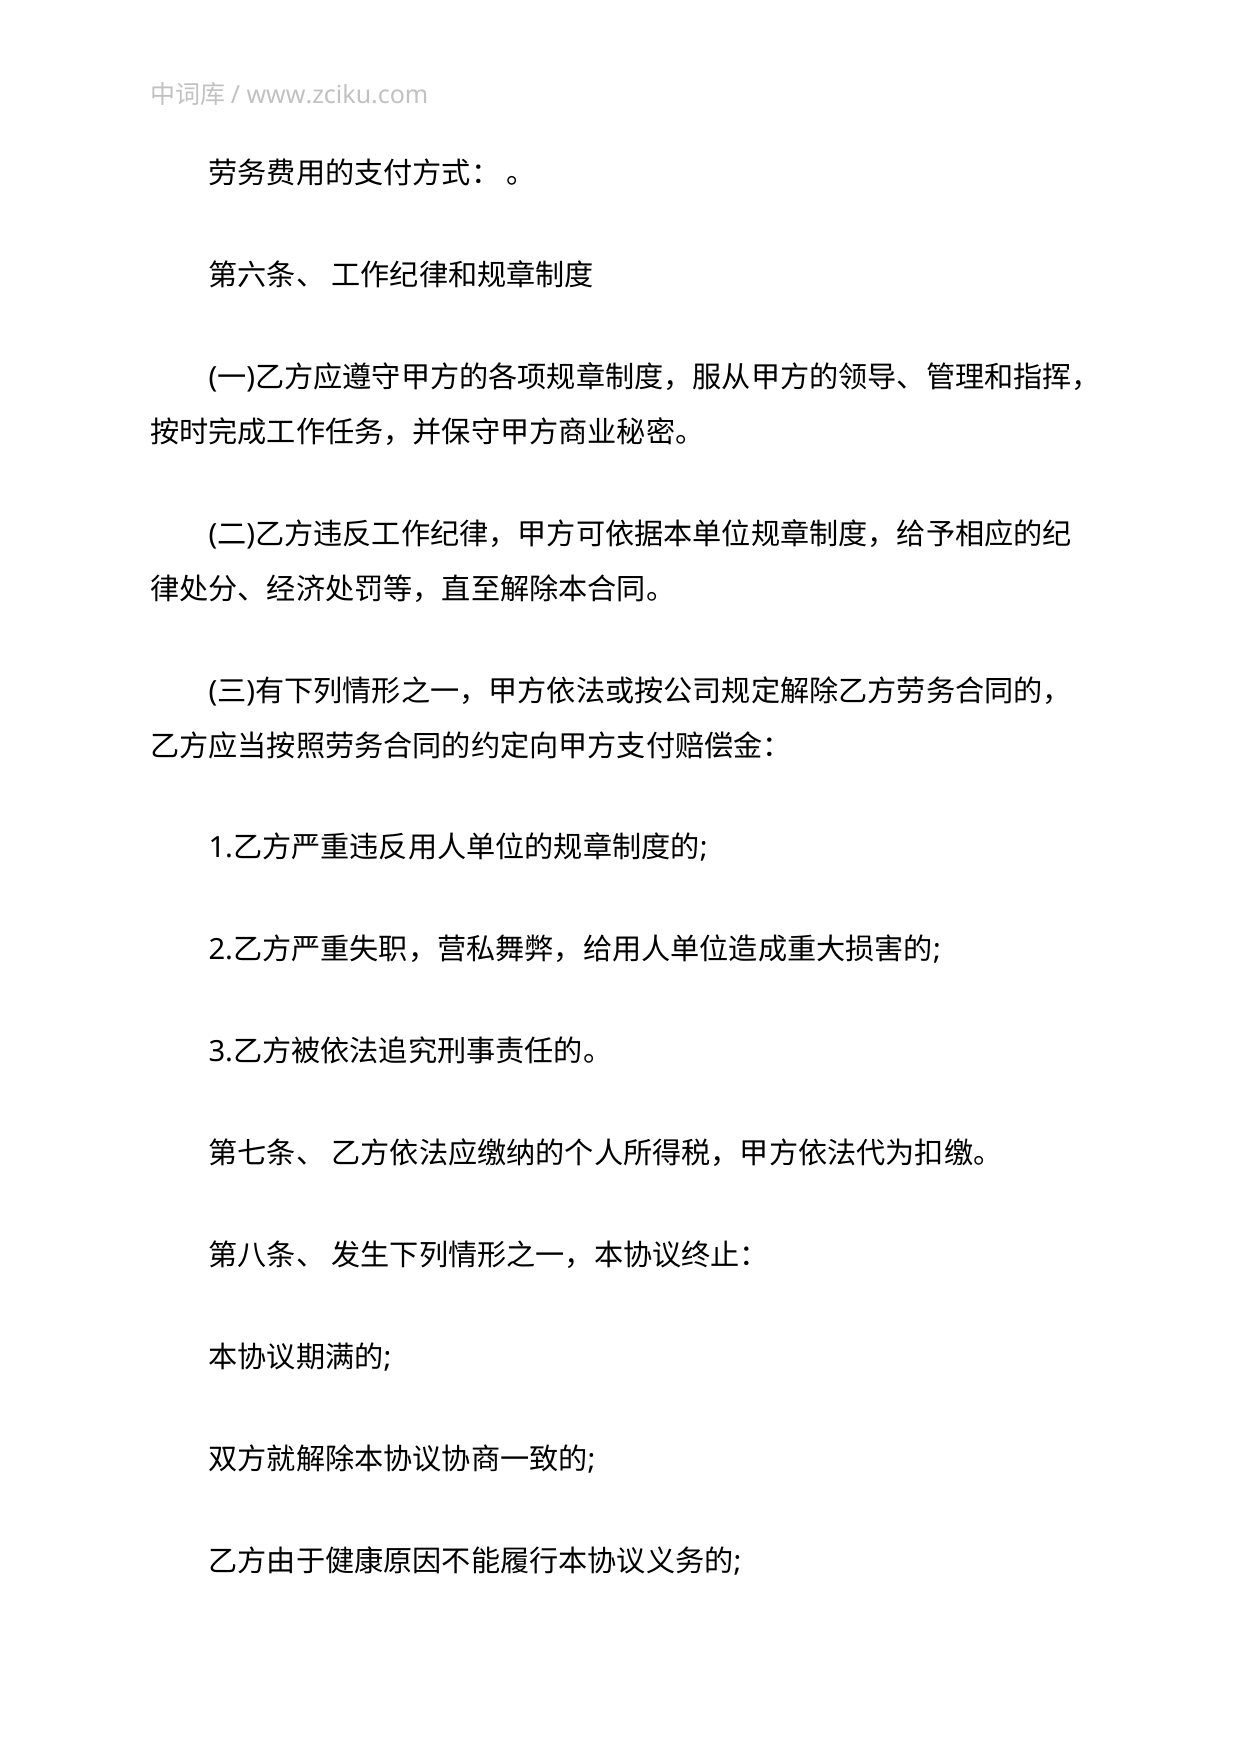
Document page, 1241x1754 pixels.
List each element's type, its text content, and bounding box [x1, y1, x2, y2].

text 2.乙方严重失职，营私舞弊，给用人单位造成重大损害的; [150, 926, 1090, 968]
text 本协议期满的; [150, 1333, 1090, 1376]
text 第八条、 发生下列情形之一，本协议终止： [150, 1232, 1090, 1274]
text (二)乙方违反工作纪律，甲方可依据本单位规章制度，给予相应的纪律处分、经济处罚等，直至解除本合同。 [150, 510, 1090, 608]
text (一)乙方应遵守甲方的各项规章制度，服从甲方的领导、管理和指挥，按时完成工作任务，并保守甲方商业秘密。 [150, 353, 1090, 451]
text 乙方由于健康原因不能履行本协议义务的; [150, 1537, 1090, 1580]
text 第七条、 乙方依法应缴纳的个人所得税，甲方依法代为扣缴。 [150, 1130, 1090, 1172]
text 第六条、 工作纪律和规章制度 [150, 252, 1090, 294]
text 1.乙方严重违反用人单位的规章制度的; [150, 824, 1090, 866]
text 3.乙方被依法追究刑事责任的。 [150, 1028, 1090, 1070]
text (三)有下列情形之一，甲方依法或按公司规定解除乙方劳务合同的，乙方应当按照劳务合同的约定向甲方支付赔偿金： [150, 667, 1090, 764]
text 劳务费用的支付方式： 。 [150, 150, 1090, 192]
text 双方就解除本协议协商一致的; [150, 1435, 1090, 1478]
